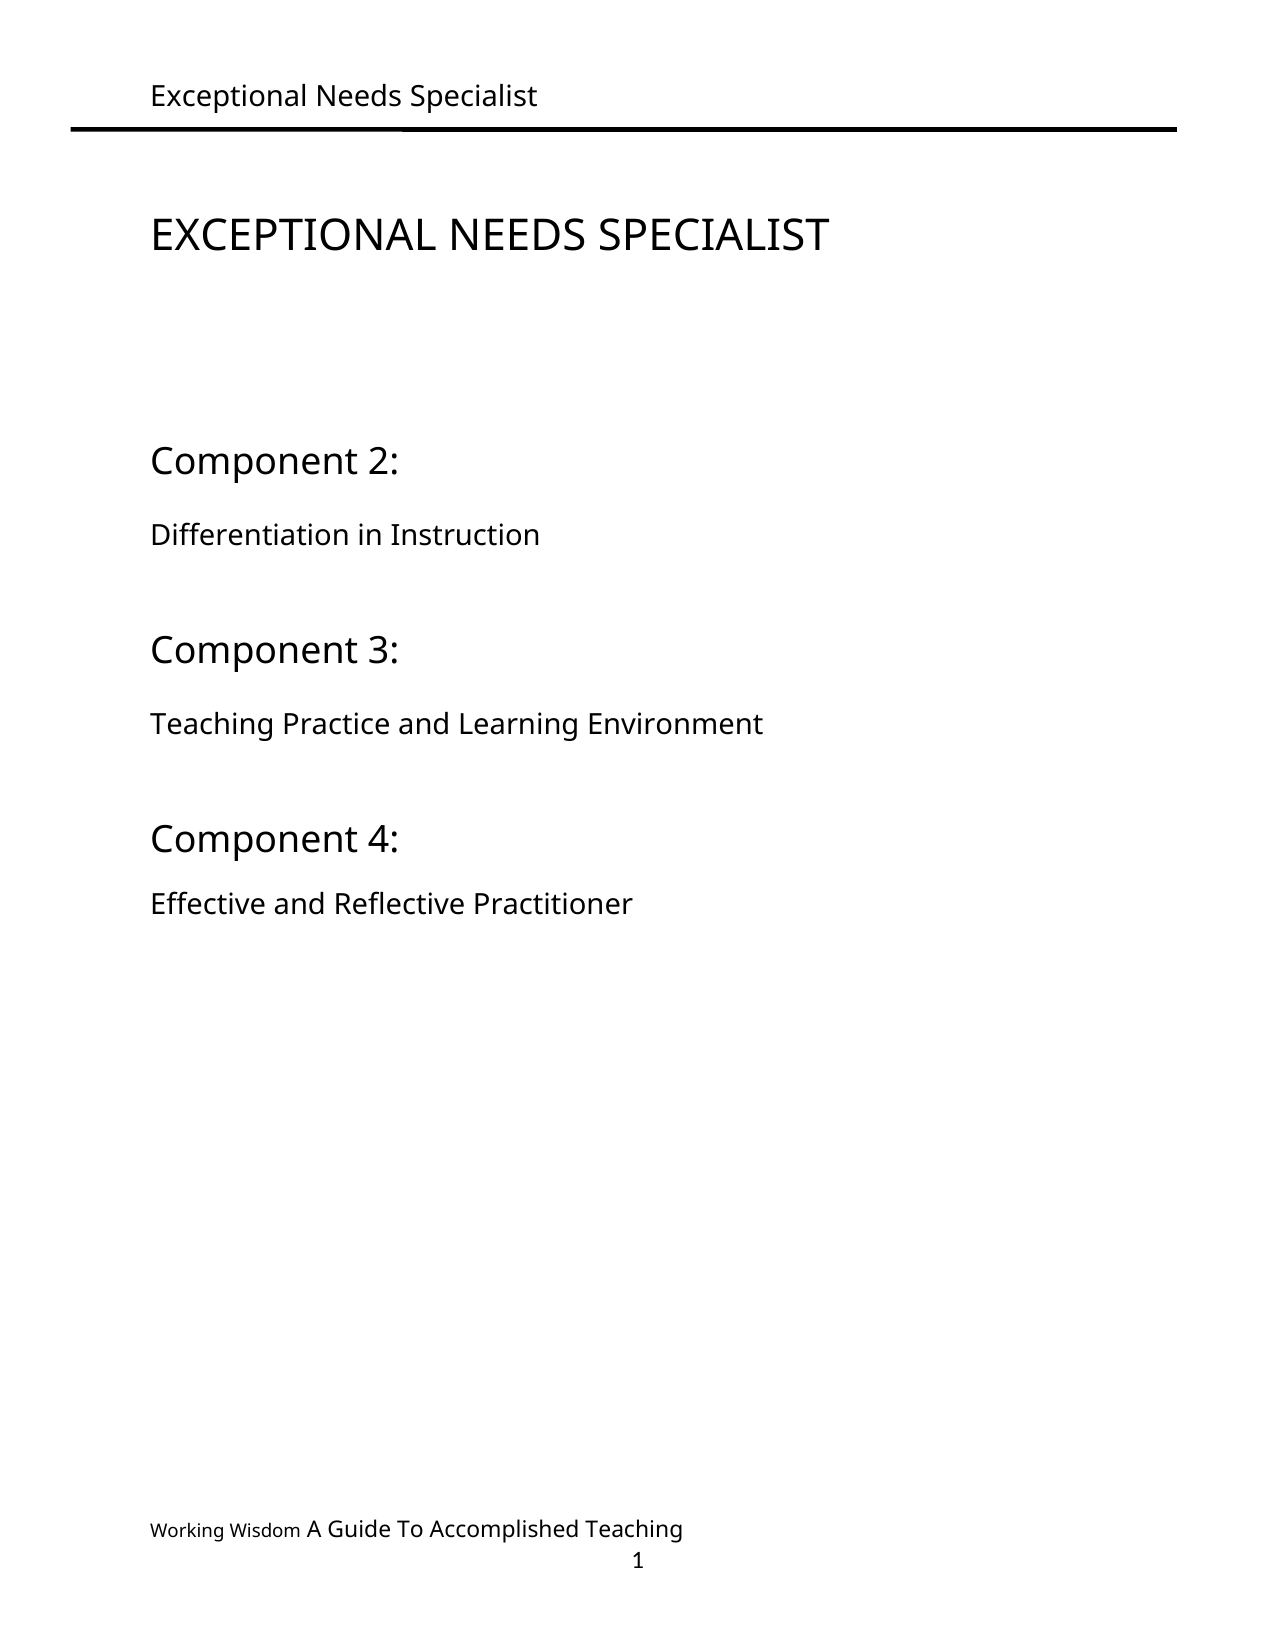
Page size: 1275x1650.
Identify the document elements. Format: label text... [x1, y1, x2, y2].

text Differentiation in Instruction [150, 514, 1125, 554]
text Component 4: [150, 812, 1125, 863]
text Effective and Reflective Practitioner [150, 883, 1125, 923]
text Component 3: [150, 623, 1125, 674]
text EXCEPTIONAL NEEDS SPECIALIST [150, 203, 1125, 263]
text Teaching Practice and Learning Environment [150, 703, 1125, 743]
text Component 2: [150, 434, 1125, 486]
